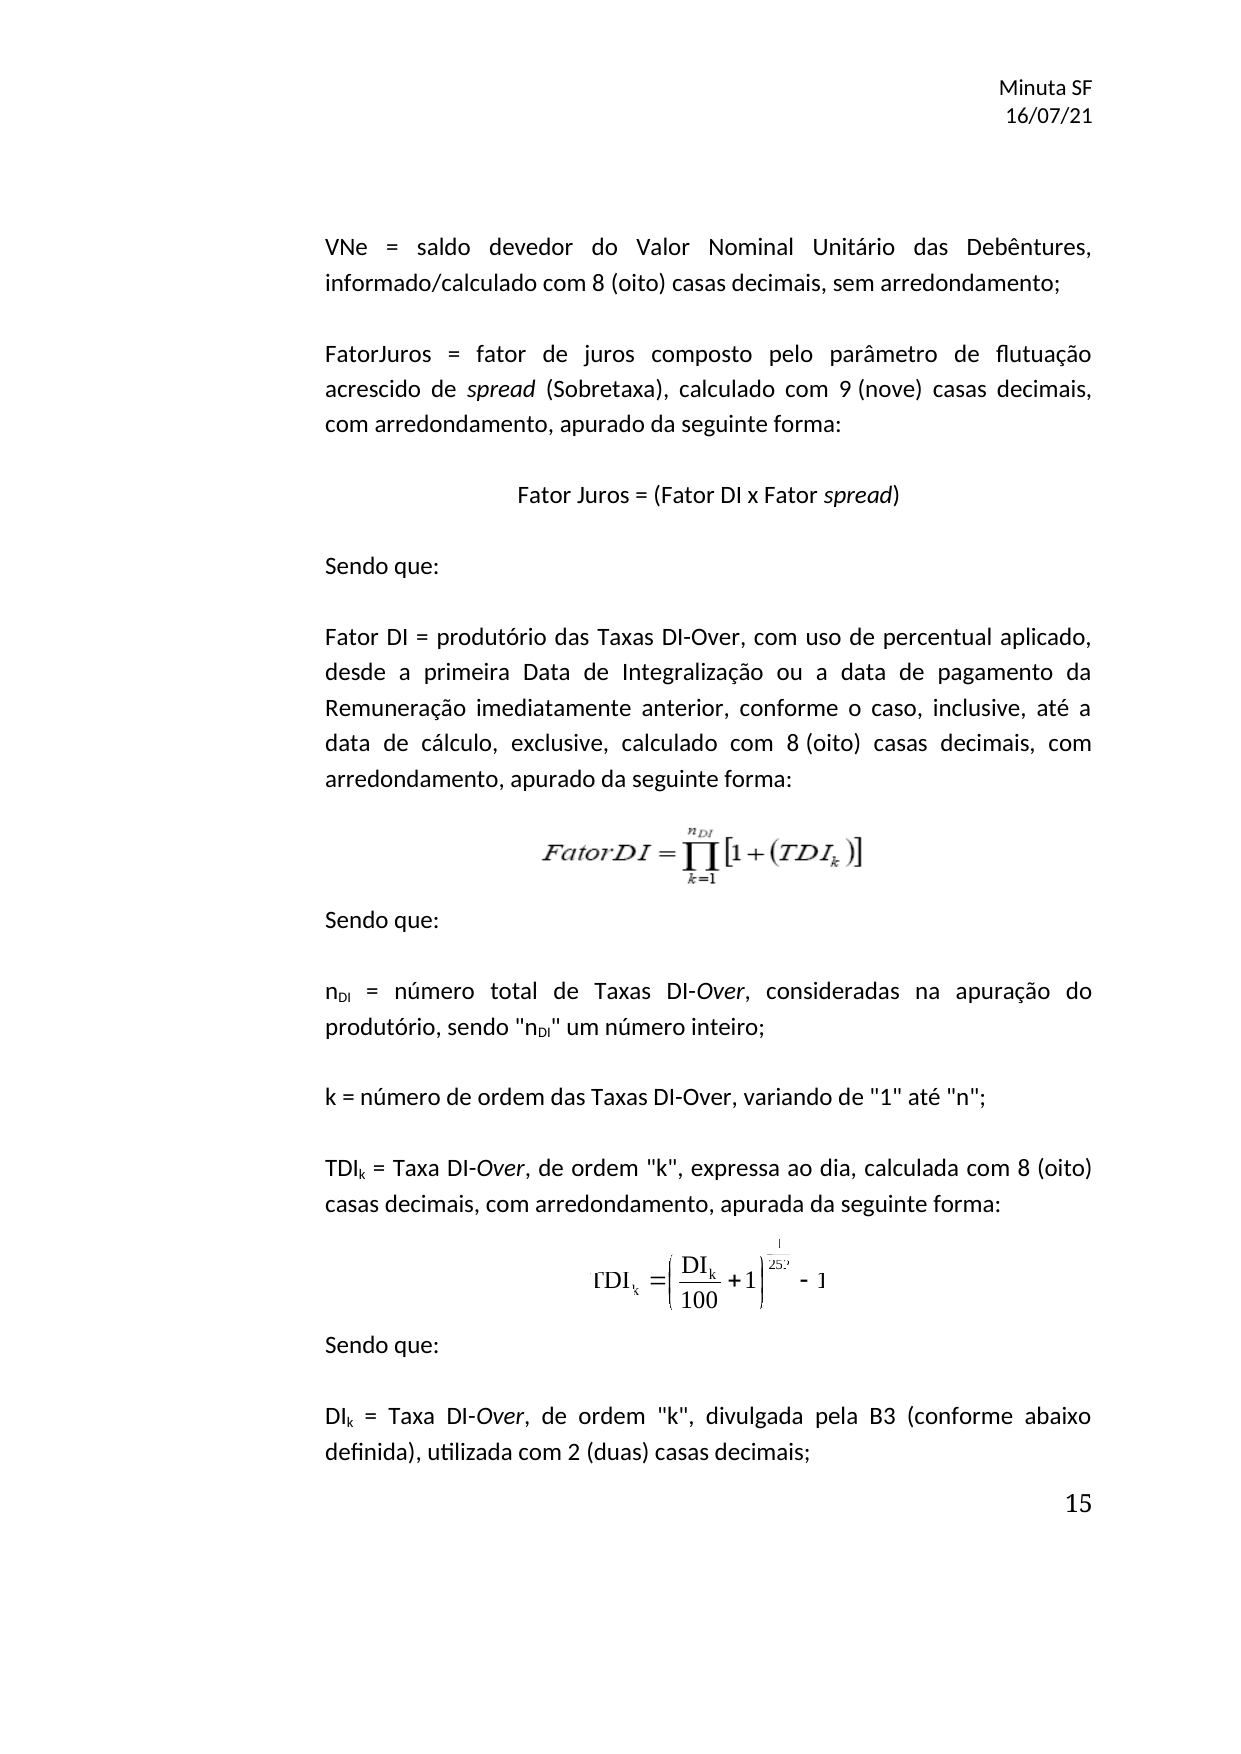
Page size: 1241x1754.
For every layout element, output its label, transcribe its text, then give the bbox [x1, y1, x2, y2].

text Fator Juros = (Fator DI x Fator spread) [325, 475, 1092, 511]
picture [535, 823, 879, 889]
text nDI = número total de Taxas DI-Over, consideradas na apuração do produtório, sendo "nDI" um número inteiro; [325, 971, 1092, 1042]
text Sendo que: [325, 900, 1092, 936]
text Sendo que: [325, 1325, 1092, 1361]
text DIk = Taxa DI-Over, de ordem "k", divulgada pela B3 (conforme abaixo definida), utilizada com 2 (duas) casas decimais; [325, 1396, 1092, 1467]
text FatorJuros = fator de juros composto pelo parâmetro de flutuação acrescido de spread (Sobretaxa), calculado com 9 (nove) casas decimais, com arredondamento, apurado da seguinte forma: [325, 334, 1092, 440]
text Sendo que: [325, 546, 1092, 582]
text VNe = saldo devedor do Valor Nominal Unitário das Debêntures, informado/calculado com 8 (oito) casas decimais, sem arredondamento; [325, 227, 1092, 298]
text TDIk = Taxa DI-Over, de ordem "k", expressa ao dia, calculada com 8 (oito) casas decimais, com arredondamento, apurada da seguinte forma: [325, 1148, 1092, 1219]
text Fator DI = produtório das Taxas DI-Over, com uso de percentual aplicado, desde a primeira Data de Integralização ou a data de pagamento da Remuneração imediatamente anterior, conforme o caso, inclusive, até a data de cálculo, exclusive, calculado com 8 (oito) casas decimais, com arredondamento, apurado da seguinte forma: [325, 617, 1092, 794]
text k = número de ordem das Taxas DI-Over, variando de "1" até "n"; [325, 1077, 1092, 1113]
